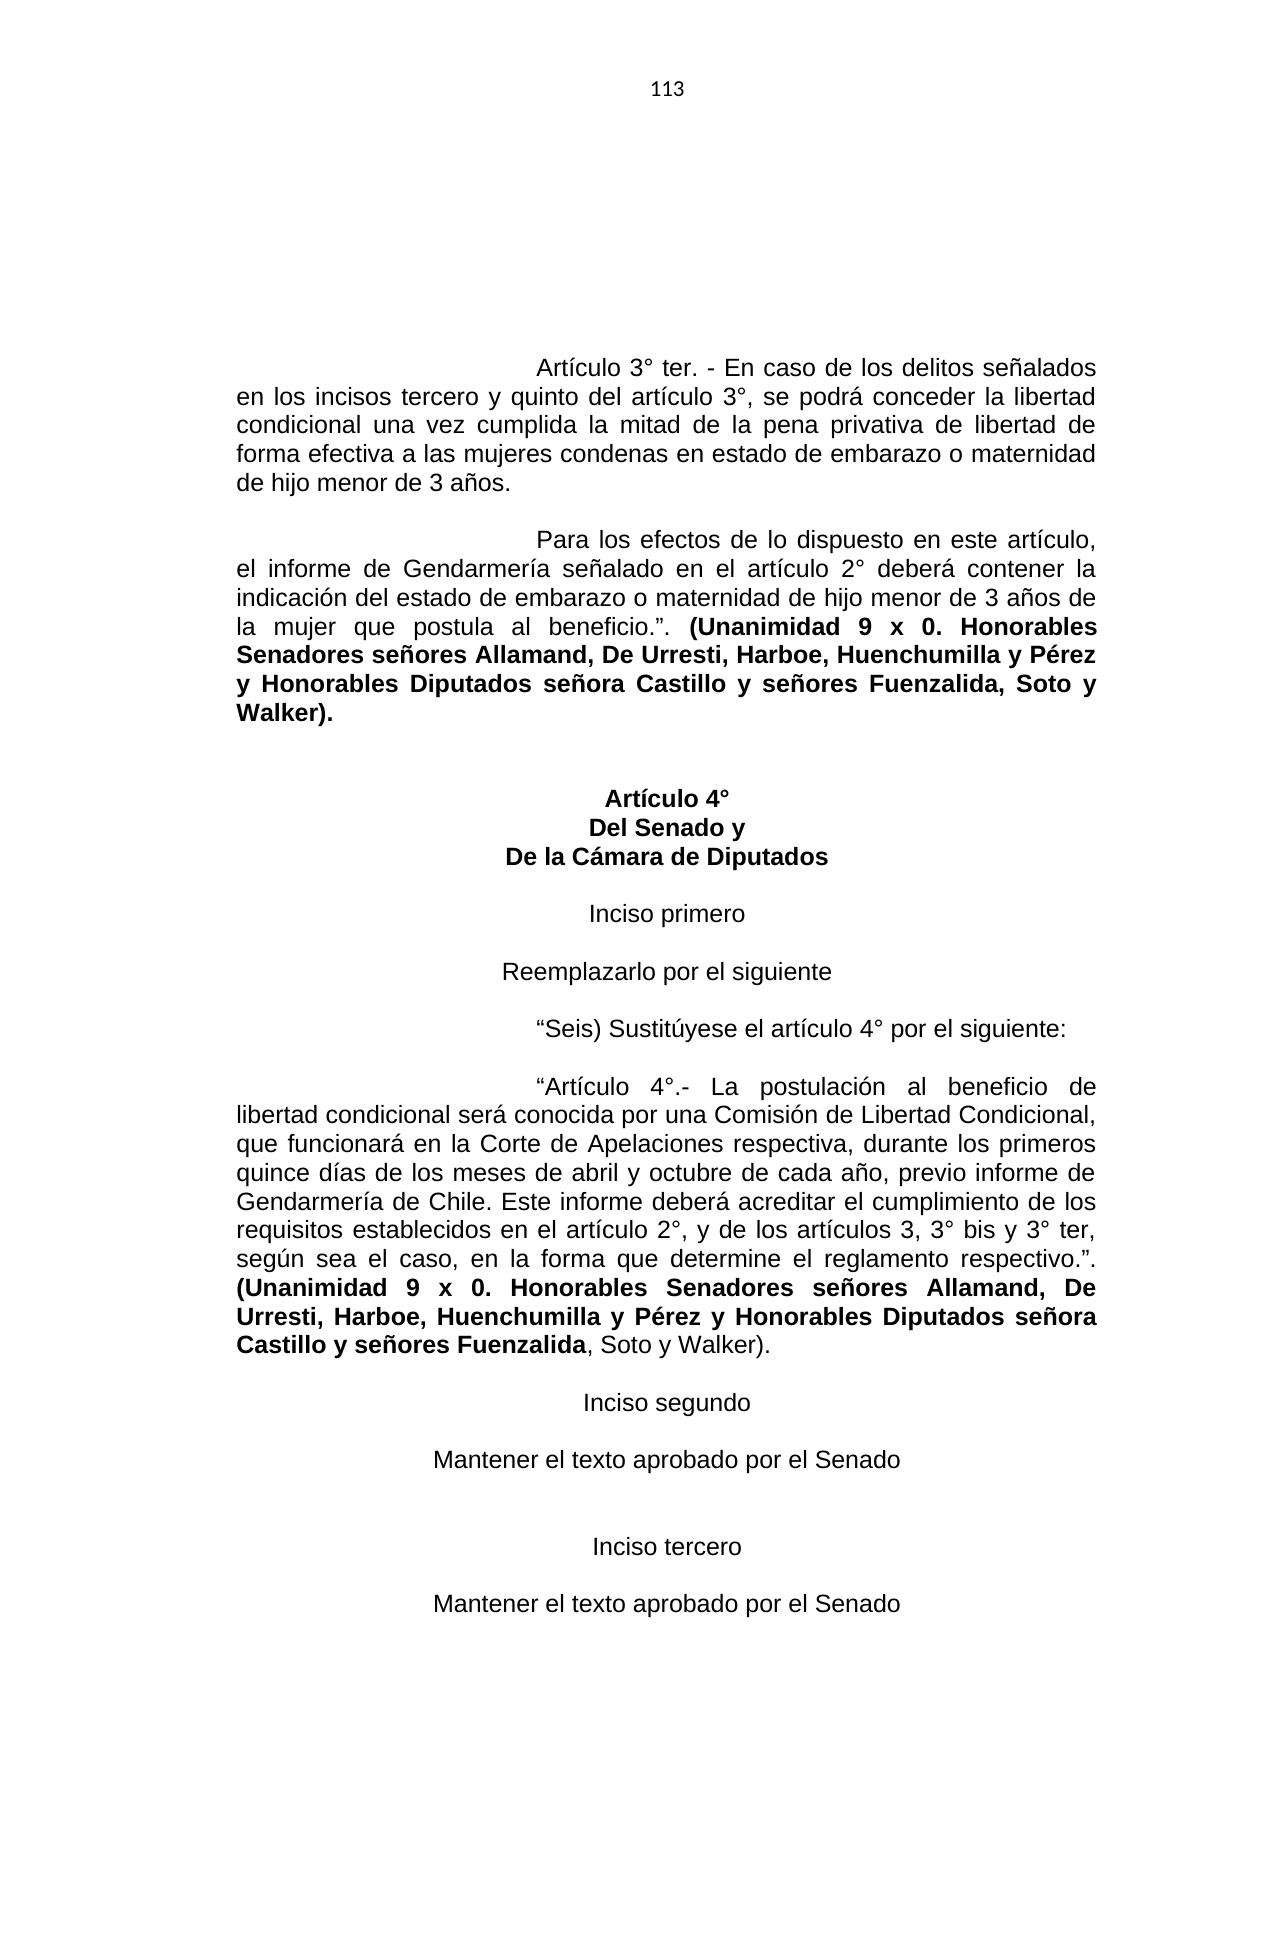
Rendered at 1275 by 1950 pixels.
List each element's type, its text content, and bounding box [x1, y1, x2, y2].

text Reemplazarlo por el siguiente [236, 957, 1098, 985]
text “Seis) Sustitúyese el artículo 4° por el siguiente: [236, 1014, 1098, 1043]
text De la Cámara de Diputados [236, 842, 1098, 870]
text Inciso primero [236, 899, 1098, 928]
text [236, 1445, 1098, 1474]
text Artículo 3° ter. - En caso de los delitos señalados en los incisos tercero y quinto del artículo 3°, se podrá conceder la libertad condicional una vez cumplida la mitad de la pena privativa de libertad de forma efectiva a las mujeres condenas en estado de embarazo o maternidad de hijo menor de 3 años. [236, 353, 1098, 497]
text Para los efectos de lo dispuesto en este artículo, el informe de Gendarmería señalado en el artículo 2° deberá contener la indicación del estado de embarazo o maternidad de hijo menor de 3 años de la mujer que postula al beneficio.”. (Unanimidad 9 x 0. Honorables Senadores señores Allamand, De Urresti, Harboe, Huenchumilla y Pérez y Honorables Diputados señora Castillo y señores Fuenzalida, Soto y Walker). [236, 525, 1098, 727]
text Inciso segundo [236, 1388, 1098, 1417]
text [236, 1589, 1098, 1618]
text Del Senado y [236, 813, 1098, 842]
text Artículo 4° [236, 784, 1098, 813]
text Inciso tercero [236, 1532, 1098, 1560]
text “Artículo 4°.- La postulación al beneficio de libertad condicional será conocida por una Comisión de Libertad Condicional, que funcionará en la Corte de Apelaciones respectiva, durante los primeros quince días de los meses de abril y octubre de cada año, previo informe de Gendarmería de Chile. Este informe deberá acreditar el cumplimiento de los requisitos establecidos en el artículo 2°, y de los artículos 3, 3° bis y 3° ter, según sea el caso, en la forma que determine el reglamento respectivo.”. (Unanimidad 9 x 0. Honorables Senadores señores Allamand, De Urresti, Harboe, Huenchumilla y Pérez y Honorables Diputados señora Castillo y señores Fuenzalida, Soto y Walker). [236, 1072, 1098, 1359]
